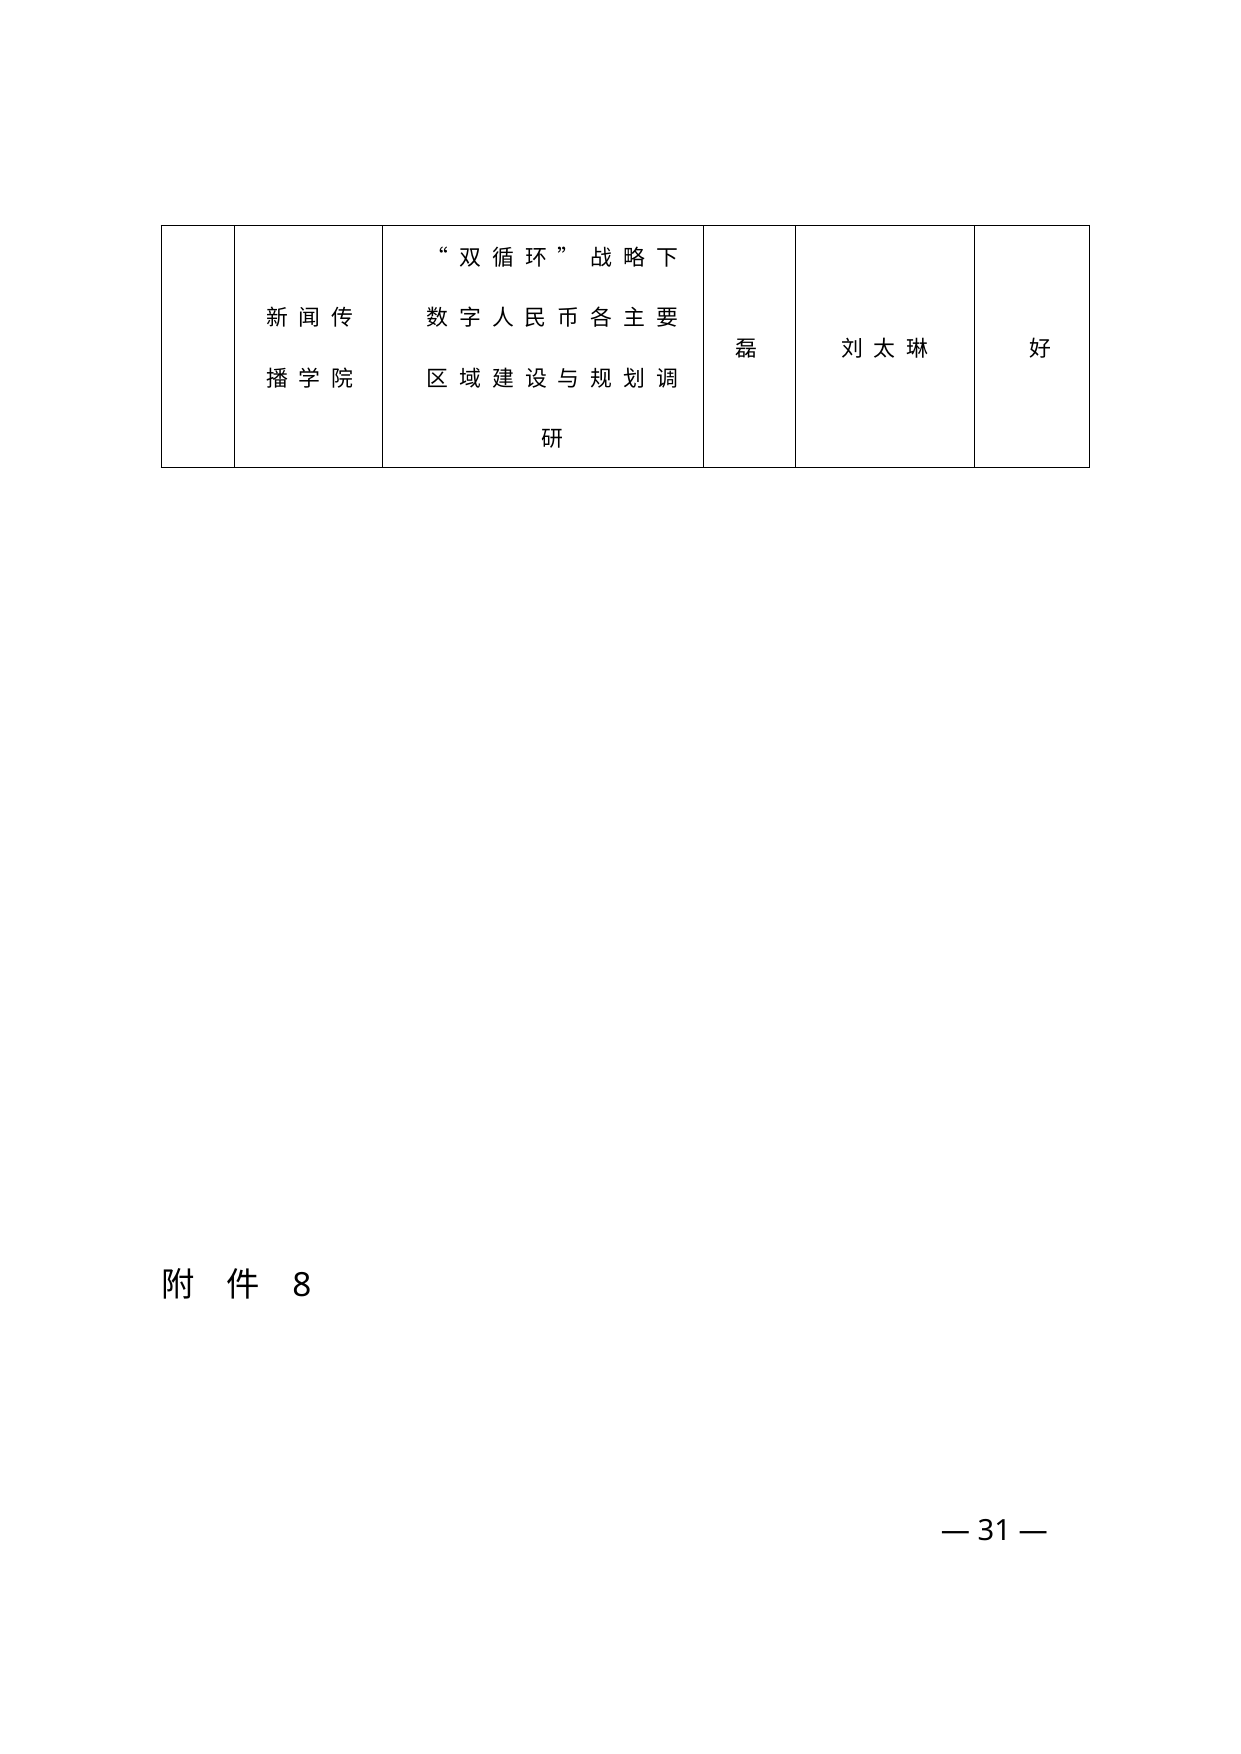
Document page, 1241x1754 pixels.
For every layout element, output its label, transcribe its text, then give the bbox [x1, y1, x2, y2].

table_cell 王丽霞 刘太琳 [796, 226, 974, 467]
table_cell 文学与新闻传播学院 [235, 226, 382, 467]
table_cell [383, 226, 703, 467]
table_cell 良好 [975, 226, 1089, 467]
table_cell 常学磊 [704, 226, 795, 467]
text 附件8 [161, 1252, 1079, 1312]
table_cell 16 [162, 226, 234, 467]
